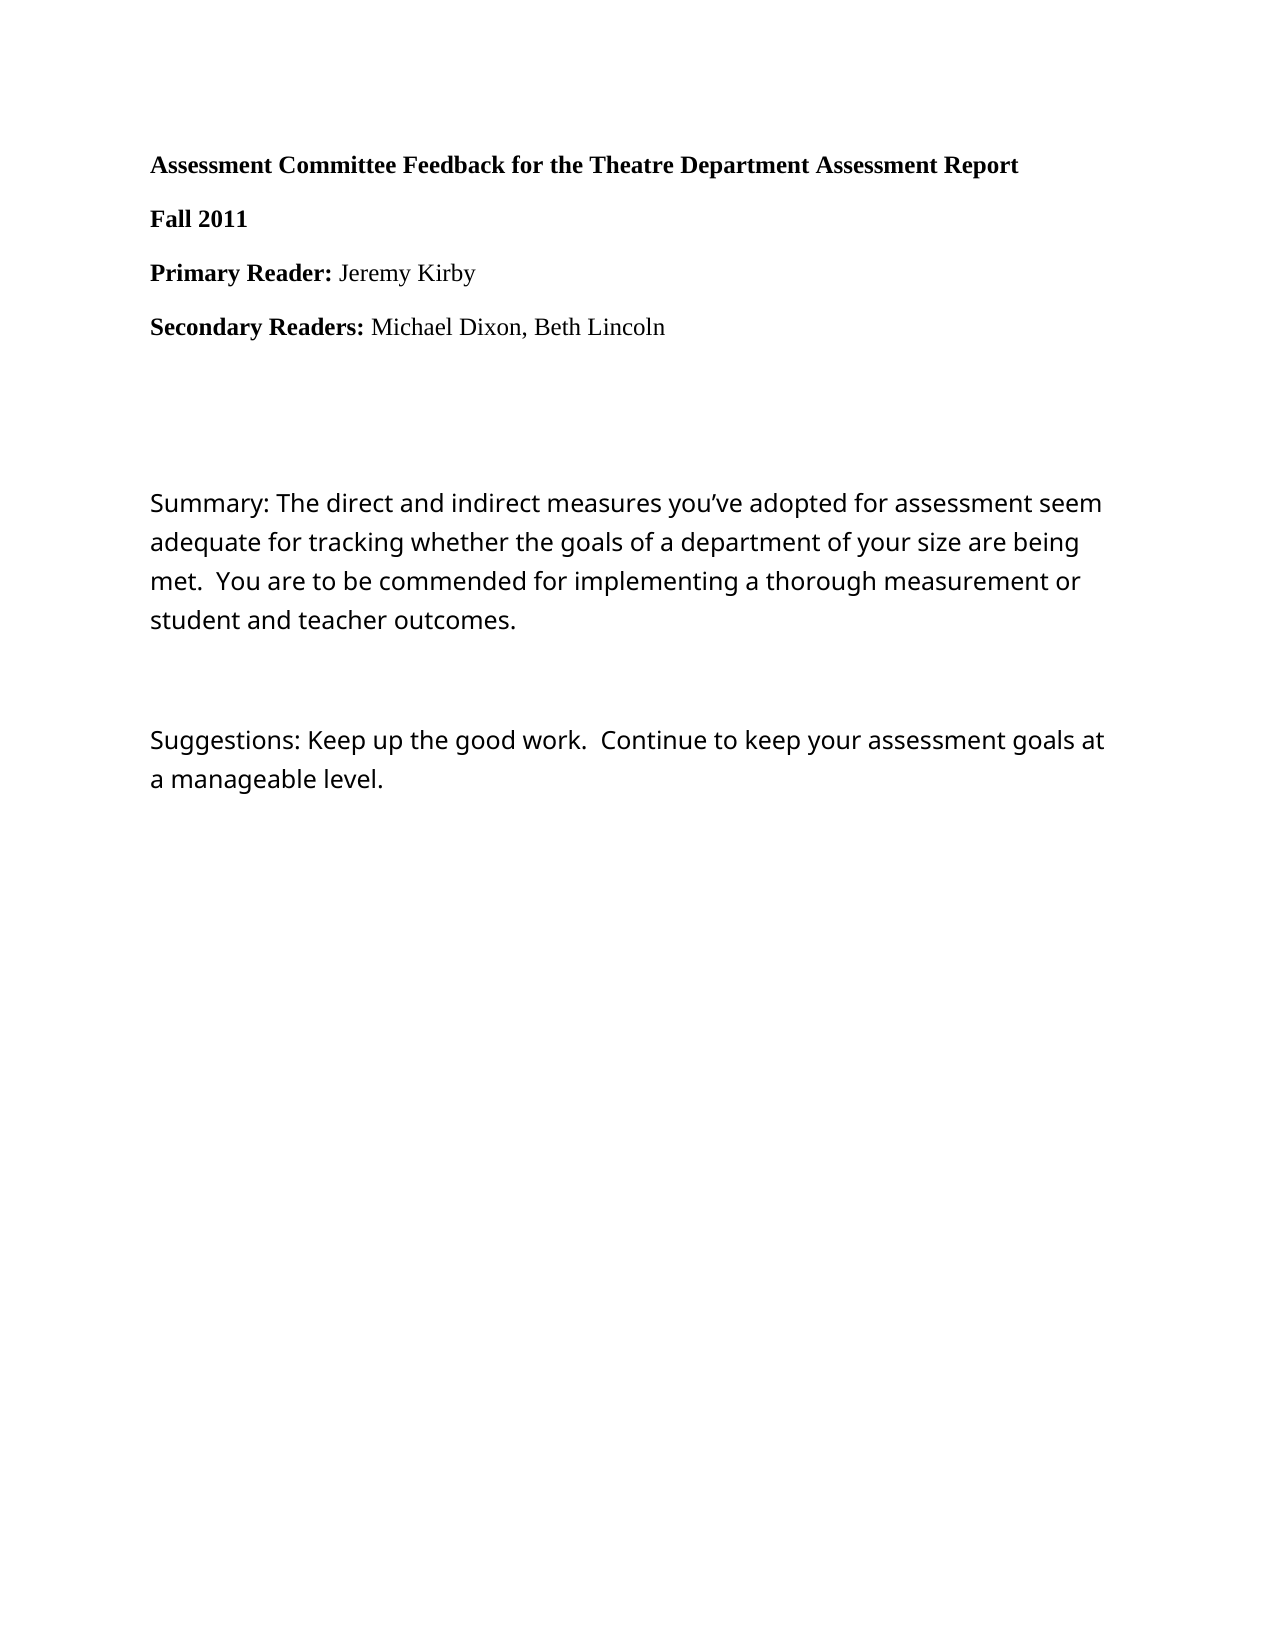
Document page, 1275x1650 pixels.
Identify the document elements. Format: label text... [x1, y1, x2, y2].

text Primary Reader: Jeremy Kirby [150, 258, 1125, 286]
text Fall 2011 [150, 204, 1125, 233]
text Secondary Readers: Michael Dixon, Beth Lincoln [150, 312, 1125, 340]
text Summary: The direct and indirect measures you’ve adopted for assessment seem adequate for tracking whether the goals of a department of your size are being met. You are to be commended for implementing a thorough measurement or student and teacher outcomes. [150, 485, 1125, 637]
text Suggestions: Keep up the good work. Continue to keep your assessment goals at a manageable level. [150, 723, 1125, 796]
text Assessment Committee Feedback for the Theatre Department Assessment Report [150, 150, 1125, 179]
